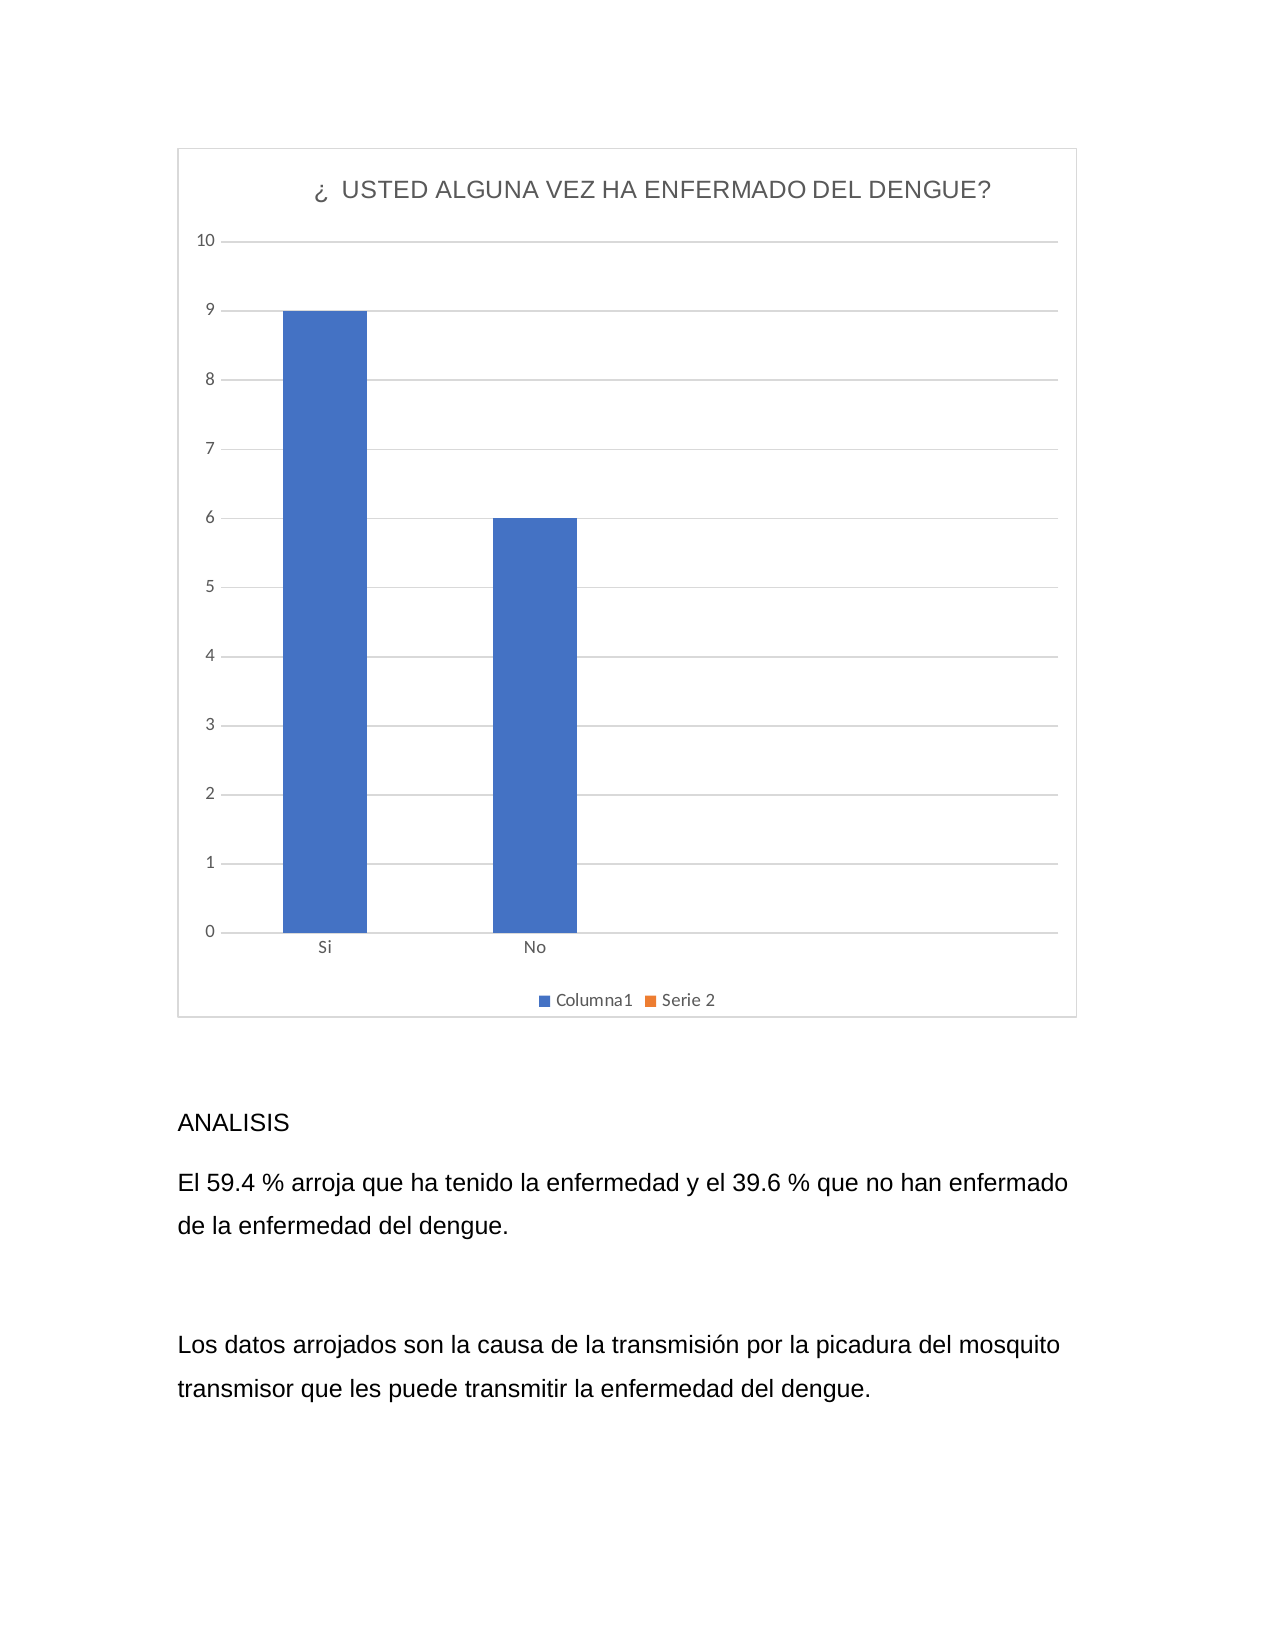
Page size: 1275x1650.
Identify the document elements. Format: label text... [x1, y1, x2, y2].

text Los datos arrojados son la causa de la transmisión por la picadura del mosquito transmisor que les puede transmitir la enfermedad del dengue. [177, 1331, 1098, 1402]
text ANALISIS [177, 1108, 1098, 1137]
text El 59.4 % arroja que ha tenido la enfermedad y el 39.6 % que no han enfermado de la enfermedad del dengue. [177, 1168, 1098, 1240]
